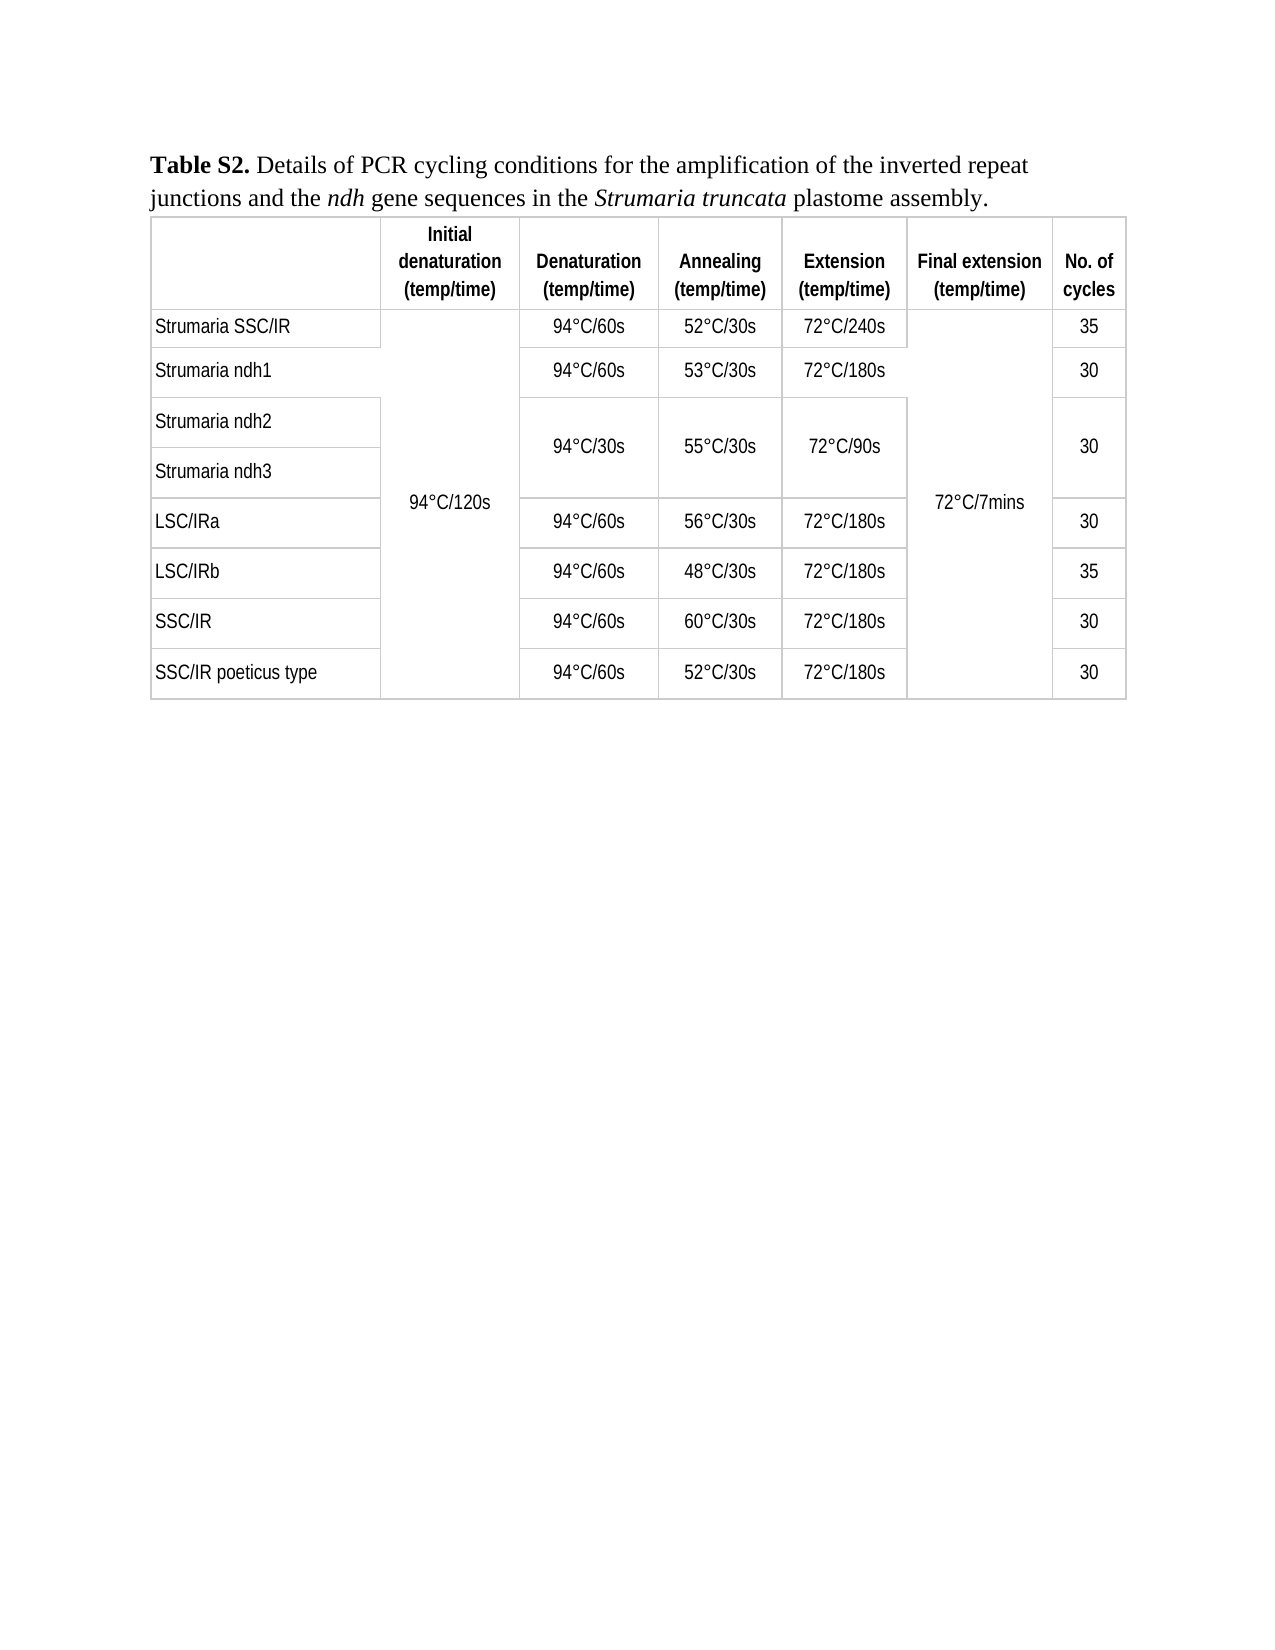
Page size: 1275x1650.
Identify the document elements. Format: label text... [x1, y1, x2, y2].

table_cell 94°C/60s [520, 599, 658, 648]
table_cell Strumaria ndh1 [152, 348, 380, 397]
table_cell LSC/IRa [152, 499, 380, 547]
table_cell 72°C/90s [783, 398, 906, 497]
table_cell SSC/IR poeticus type [152, 649, 380, 698]
table_cell Strumaria SSC/IR [152, 310, 380, 346]
table_cell 94°C/60s [520, 348, 658, 397]
table_cell Strumaria ndh3 [152, 448, 380, 497]
table_cell Strumaria ndh2 [152, 398, 380, 447]
table_cell 30 [1053, 398, 1125, 497]
table_cell 72°C/180s [783, 348, 907, 397]
table_cell LSC/IRb [152, 549, 380, 597]
table_cell 30 [1053, 499, 1125, 547]
table_cell 94°C/120s [380, 310, 519, 698]
text Table S2. Details of PCR cycling conditions for the amplification of the inverted repeat junctions and the ndh gene sequences in the Strumaria truncata plastome assembly. [150, 150, 1125, 212]
table_cell 60°C/30s [659, 599, 781, 648]
table_cell 35 [1053, 310, 1125, 346]
table_cell 94°C/30s [520, 398, 658, 497]
table_cell 94°C/60s [520, 549, 658, 597]
table_cell 48°C/30s [659, 549, 781, 597]
table_cell 52°C/30s [659, 310, 781, 346]
table_cell 55°C/30s [659, 398, 781, 497]
table_cell 94°C/60s [520, 310, 658, 346]
table_cell 30 [1053, 599, 1125, 648]
table_cell 30 [1053, 649, 1125, 698]
table_cell 72°C/180s [783, 549, 906, 597]
table_cell 72°C/180s [783, 499, 906, 547]
table_cell 72°C/240s [783, 310, 906, 346]
table_cell 72°C/180s [783, 599, 906, 648]
table_cell 94°C/60s [520, 649, 658, 698]
table_header [152, 218, 380, 309]
table_cell 56°C/30s [659, 499, 781, 547]
table_cell 72°C/180s [783, 649, 906, 698]
table_cell 94°C/60s [520, 499, 658, 547]
table_header Denaturation (temp/time) [520, 218, 658, 309]
table_cell 72°C/7mins [907, 310, 1052, 698]
table_header Initial denaturation (temp/time) [381, 218, 519, 309]
table_cell 35 [1053, 549, 1125, 597]
table_header Extension (temp/time) [783, 218, 906, 309]
table_cell 53°C/30s [659, 348, 781, 397]
table_cell 52°C/30s [659, 649, 781, 698]
table_header Final extension (temp/time) [908, 218, 1052, 309]
table_cell 30 [1053, 348, 1125, 397]
table_cell SSC/IR [152, 599, 380, 648]
table_header No. of cycles [1053, 218, 1125, 309]
table_header Annealing (temp/time) [659, 218, 781, 309]
